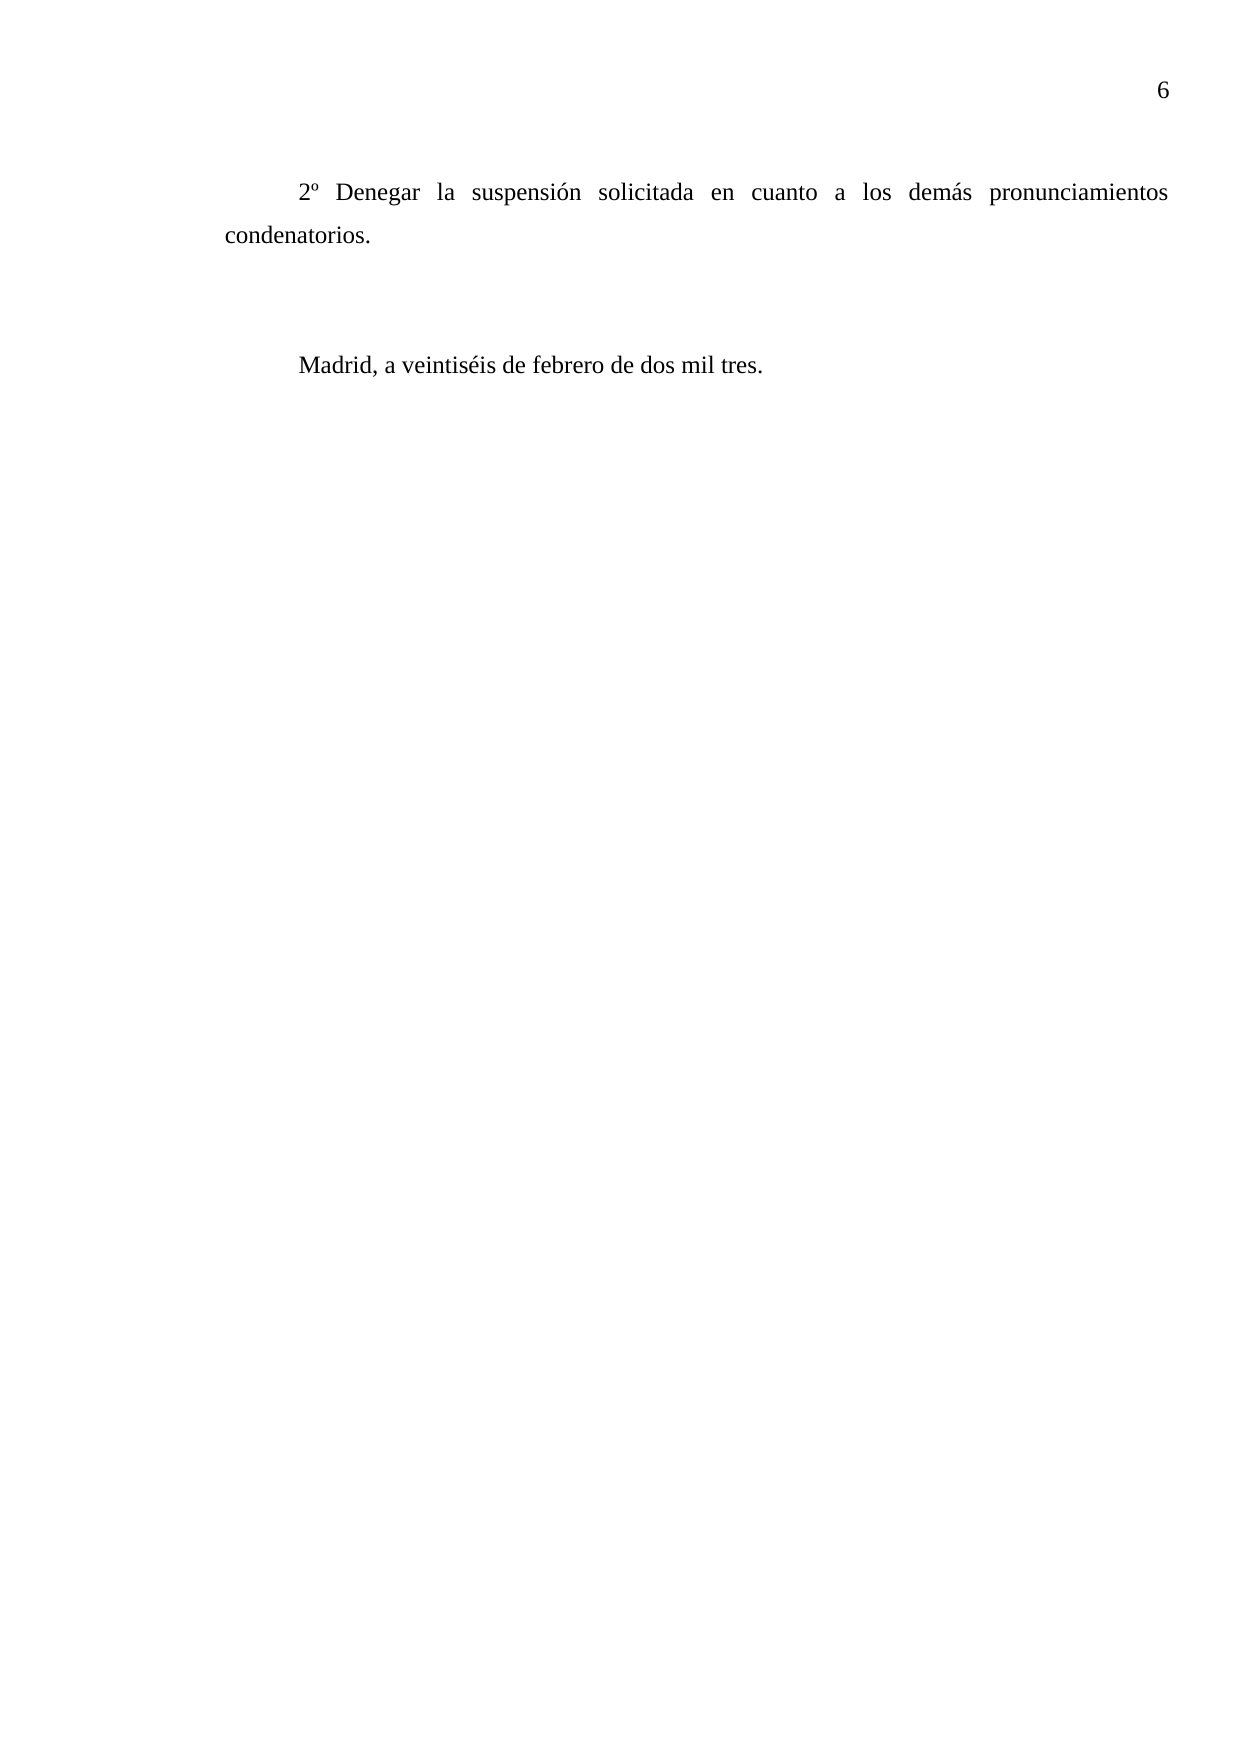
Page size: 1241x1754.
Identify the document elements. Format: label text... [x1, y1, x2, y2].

text Madrid, a veintiséis de febrero de dos mil tres. [224, 350, 1169, 378]
text 2º Denegar la suspensión solicitada en cuanto a los demás pronunciamientos condenatorios. [224, 177, 1169, 249]
